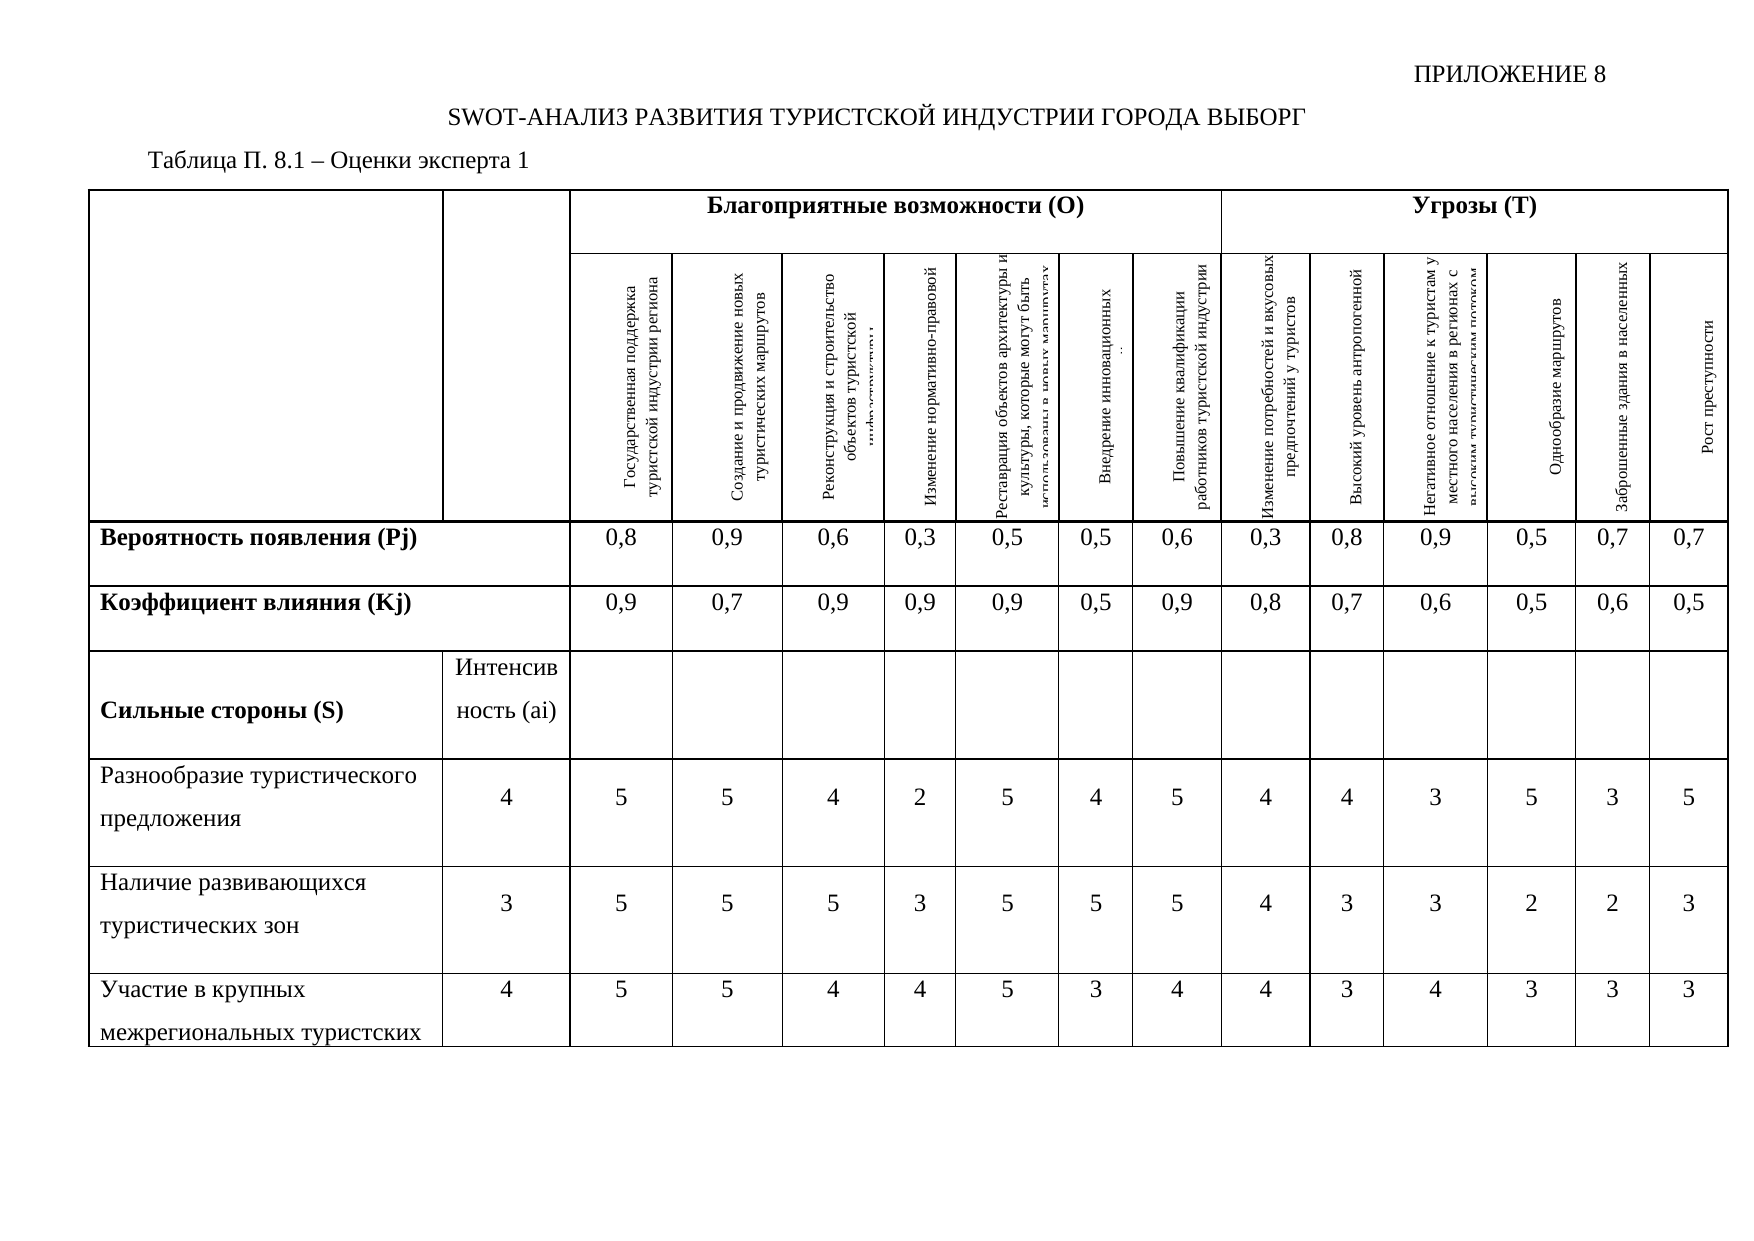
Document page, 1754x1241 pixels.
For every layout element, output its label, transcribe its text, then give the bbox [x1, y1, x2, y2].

table_cell 5 [1133, 867, 1221, 973]
table_cell 0,3 [885, 523, 955, 585]
table_cell [90, 253, 442, 520]
table_cell [1133, 652, 1221, 758]
table_cell 5 [673, 974, 782, 1046]
table_header Благоприятные возможности (O) [571, 191, 1221, 253]
table_cell 4 [1222, 867, 1309, 973]
text Таблица П. 8.1 – Оценки эксперта 1 [148, 145, 1606, 174]
table_cell 0,3 [1222, 523, 1309, 585]
table_cell 4 [1133, 974, 1221, 1046]
table_cell 0,6 [1133, 523, 1221, 585]
table_cell 5 [1133, 760, 1221, 866]
table_cell 0,7 [1311, 587, 1383, 650]
table_cell 0,7 [1576, 523, 1649, 585]
table_cell 5 [1059, 867, 1132, 973]
table_cell Негативное отношение к туристам у местного населения в регионах с высоким туристическим потоком [1385, 254, 1486, 520]
table_cell 4 [1222, 760, 1309, 866]
table_cell [1222, 652, 1309, 758]
table_cell 0,7 [1650, 523, 1727, 585]
table_cell [1059, 652, 1132, 758]
table_cell 5 [673, 867, 782, 973]
table_cell Внедрение инновационных технологий [1060, 254, 1132, 520]
table_cell Высокий уровень антропогенной нагрузки на природных территориях [1311, 254, 1383, 520]
table_cell Изменение нормативно-правовой базы [885, 254, 955, 520]
table_cell 4 [1222, 974, 1309, 1046]
table_cell Заброшенные здания в населенных пунктах [1577, 254, 1649, 520]
table_cell 4 [443, 760, 569, 866]
table_cell 0,9 [783, 587, 884, 650]
table_cell 4 [1059, 760, 1132, 866]
table_cell Изменение потребностей и вкусовых предпочтений у туристов [1222, 254, 1309, 520]
table_cell 5 [571, 974, 672, 1046]
table_cell 3 [1650, 867, 1727, 973]
table_cell 4 [783, 974, 884, 1046]
table_cell 0,8 [1222, 587, 1309, 650]
table_cell 4 [1311, 760, 1383, 866]
table_cell 0,5 [956, 523, 1058, 585]
table_cell 5 [571, 867, 672, 973]
table_cell Реставрация объектов архитектуры и культуры, которые могут быть использованы в новых маршрутах [957, 254, 1058, 520]
table_cell 0,9 [1384, 523, 1487, 585]
table_cell [673, 652, 782, 758]
text SWOT-АНАЛИЗ РАЗВИТИЯ ТУРИСТСКОЙ ИНДУСТРИИ ГОРОДА ВЫБОРГ [148, 102, 1606, 131]
table_cell Однообразие маршрутов [1488, 254, 1575, 520]
table_cell 3 [443, 867, 569, 973]
table_cell Создание и продвижение новых туристических маршрутов [673, 254, 781, 520]
table_cell 5 [956, 867, 1058, 973]
table_cell [1384, 652, 1487, 758]
table_cell [956, 652, 1058, 758]
table_cell 2 [1488, 867, 1575, 973]
table_cell 3 [1576, 760, 1649, 866]
table_cell 2 [1576, 867, 1649, 973]
table_cell Реконструкция и строительство объектов туристской инфраструктуры [783, 254, 883, 520]
table_cell 0,5 [1059, 587, 1132, 650]
table_cell 3 [1311, 974, 1383, 1046]
table_cell Наличие развивающихся туристических зон [90, 867, 442, 973]
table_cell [90, 974, 442, 1046]
table_cell [444, 253, 569, 520]
table_cell 0,8 [571, 523, 672, 585]
table_cell 0,5 [1059, 523, 1132, 585]
table_cell 3 [1311, 867, 1383, 973]
table_cell 4 [443, 974, 569, 1046]
table_cell Сильные стороны (S) [90, 652, 442, 758]
table_header [90, 191, 442, 253]
table_cell [1311, 652, 1383, 758]
table_cell 0,6 [783, 523, 884, 585]
table_cell 3 [1059, 974, 1132, 1046]
table_cell 4 [1384, 974, 1487, 1046]
table_cell Разнообразие туристического предложения [90, 760, 442, 866]
table_cell 0,5 [1488, 587, 1575, 650]
table_cell 5 [956, 974, 1058, 1046]
table_cell 0,9 [956, 587, 1058, 650]
table_cell 5 [571, 760, 672, 866]
table_cell 0,9 [673, 523, 782, 585]
table_cell 2 [885, 760, 955, 866]
table_cell 5 [956, 760, 1058, 866]
table_cell [885, 652, 955, 758]
table_cell Коэффициент влияния (Kj) [90, 587, 569, 650]
table_cell Рост преступности [1651, 254, 1727, 520]
table_cell [783, 652, 884, 758]
table_cell 0,9 [885, 587, 955, 650]
table_cell 4 [885, 974, 955, 1046]
table_header [444, 191, 569, 253]
table_cell [1488, 652, 1575, 758]
text ПРИЛОЖЕНИЕ 8 [148, 59, 1606, 88]
table_cell 5 [1650, 760, 1727, 866]
table_cell 3 [1384, 867, 1487, 973]
table_cell 0,9 [571, 587, 672, 650]
table_cell 5 [1488, 760, 1575, 866]
table_cell 3 [1576, 974, 1649, 1046]
table_cell 5 [783, 867, 884, 973]
table_cell 0,7 [673, 587, 782, 650]
table_cell 0,6 [1576, 587, 1649, 650]
table_cell Государственная поддержка туристской индустрии региона [571, 254, 671, 520]
table_cell 5 [673, 760, 782, 866]
table_cell Вероятность появления (Pj) [90, 523, 569, 585]
table_cell [571, 652, 672, 758]
table_cell 3 [1488, 974, 1575, 1046]
table_cell 0,9 [1133, 587, 1221, 650]
table_header Угрозы (T) [1222, 191, 1727, 253]
table_cell 3 [1384, 760, 1487, 866]
table_cell Повышение квалификации работников туристской индустрии [1134, 254, 1220, 520]
table_cell 4 [783, 760, 884, 866]
table_cell 0,6 [1384, 587, 1487, 650]
table_cell [1576, 652, 1649, 758]
table_cell 3 [1650, 974, 1727, 1046]
table_cell 3 [885, 867, 955, 973]
table_cell Интенсивность (ai) [443, 652, 569, 758]
table_cell 0,5 [1488, 523, 1575, 585]
table_cell 0,5 [1650, 587, 1727, 650]
table_cell 0,8 [1311, 523, 1383, 585]
table_cell [1650, 652, 1727, 758]
